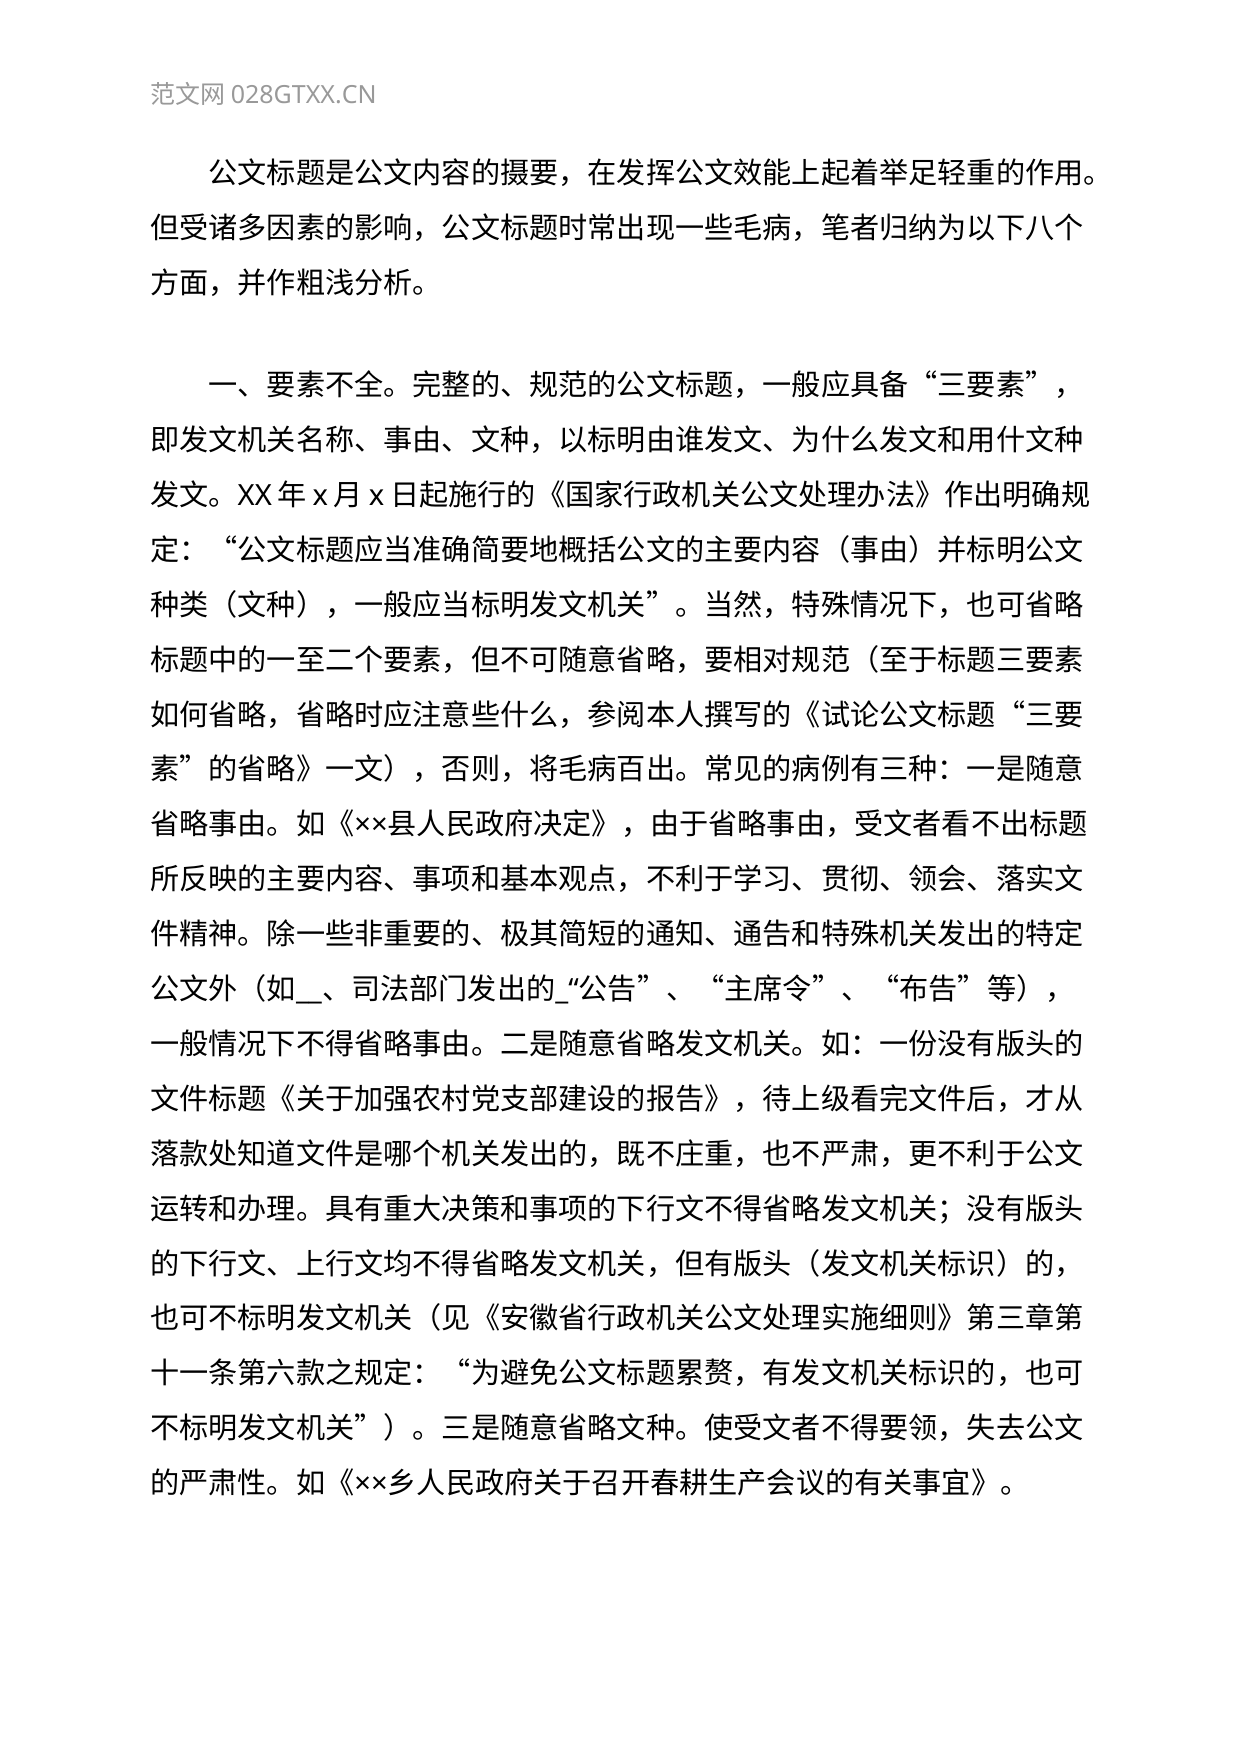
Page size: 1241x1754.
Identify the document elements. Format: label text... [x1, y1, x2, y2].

text 公文标题是公文内容的摄要，在发挥公文效能上起着举足轻重的作用。但受诸多因素的影响，公文标题时常出现一些毛病，笔者归纳为以下八个方面，并作粗浅分析。 [150, 150, 1090, 302]
text 一、要素不全。完整的、规范的公文标题，一般应具备“三要素”，即发文机关名称、事由、文种，以标明由谁发文、为什么发文和用什文种发文。XX年x月x日起施行的《国家行政机关公文处理办法》作出明确规定：“公文标题应当准确简要地概括公文的主要内容（事由）并标明公文种类（文种），一般应当标明发文机关”。当然，特殊情况下，也可省略标题中的一至二个要素，但不可随意省略，要相对规范（至于标题三要素如何省略，省略时应注意些什么，参阅本人撰写的《试论公文标题“三要素”的省略》一文），否则，将毛病百出。常见的病例有三种：一是随意省略事由。如《××县人民政府决定》，由于省略事由，受文者看不出标题所反映的主要内容、事项和基本观点，不利于学习、贯彻、领会、落实文件精神。除一些非重要的、极其简短的通知、通告和特殊机关发出的特定公文外（如__、司法部门发出的_“公告”、“主席令”、“布告”等），一般情况下不得省略事由。二是随意省略发文机关。如：一份没有版头的文件标题《关于加强农村党支部建设的报告》，待上级看完文件后，才从落款处知道文件是哪个机关发出的，既不庄重，也不严肃，更不利于公文运转和办理。具有重大决策和事项的下行文不得省略发文机关；没有版头的下行文、上行文均不得省略发文机关，但有版头（发文机关标识）的，也可不标明发文机关（见《安徽省行政机关公文处理实施细则》第三章第十一条第六款之规定：“为避免公文标题累赘，有发文机关标识的，也可不标明发文机关”）。三是随意省略文种。使受文者不得要领，失去公文的严肃性。如《××乡人民政府关于召开春耕生产会议的有关事宜》。 [150, 362, 1090, 1502]
